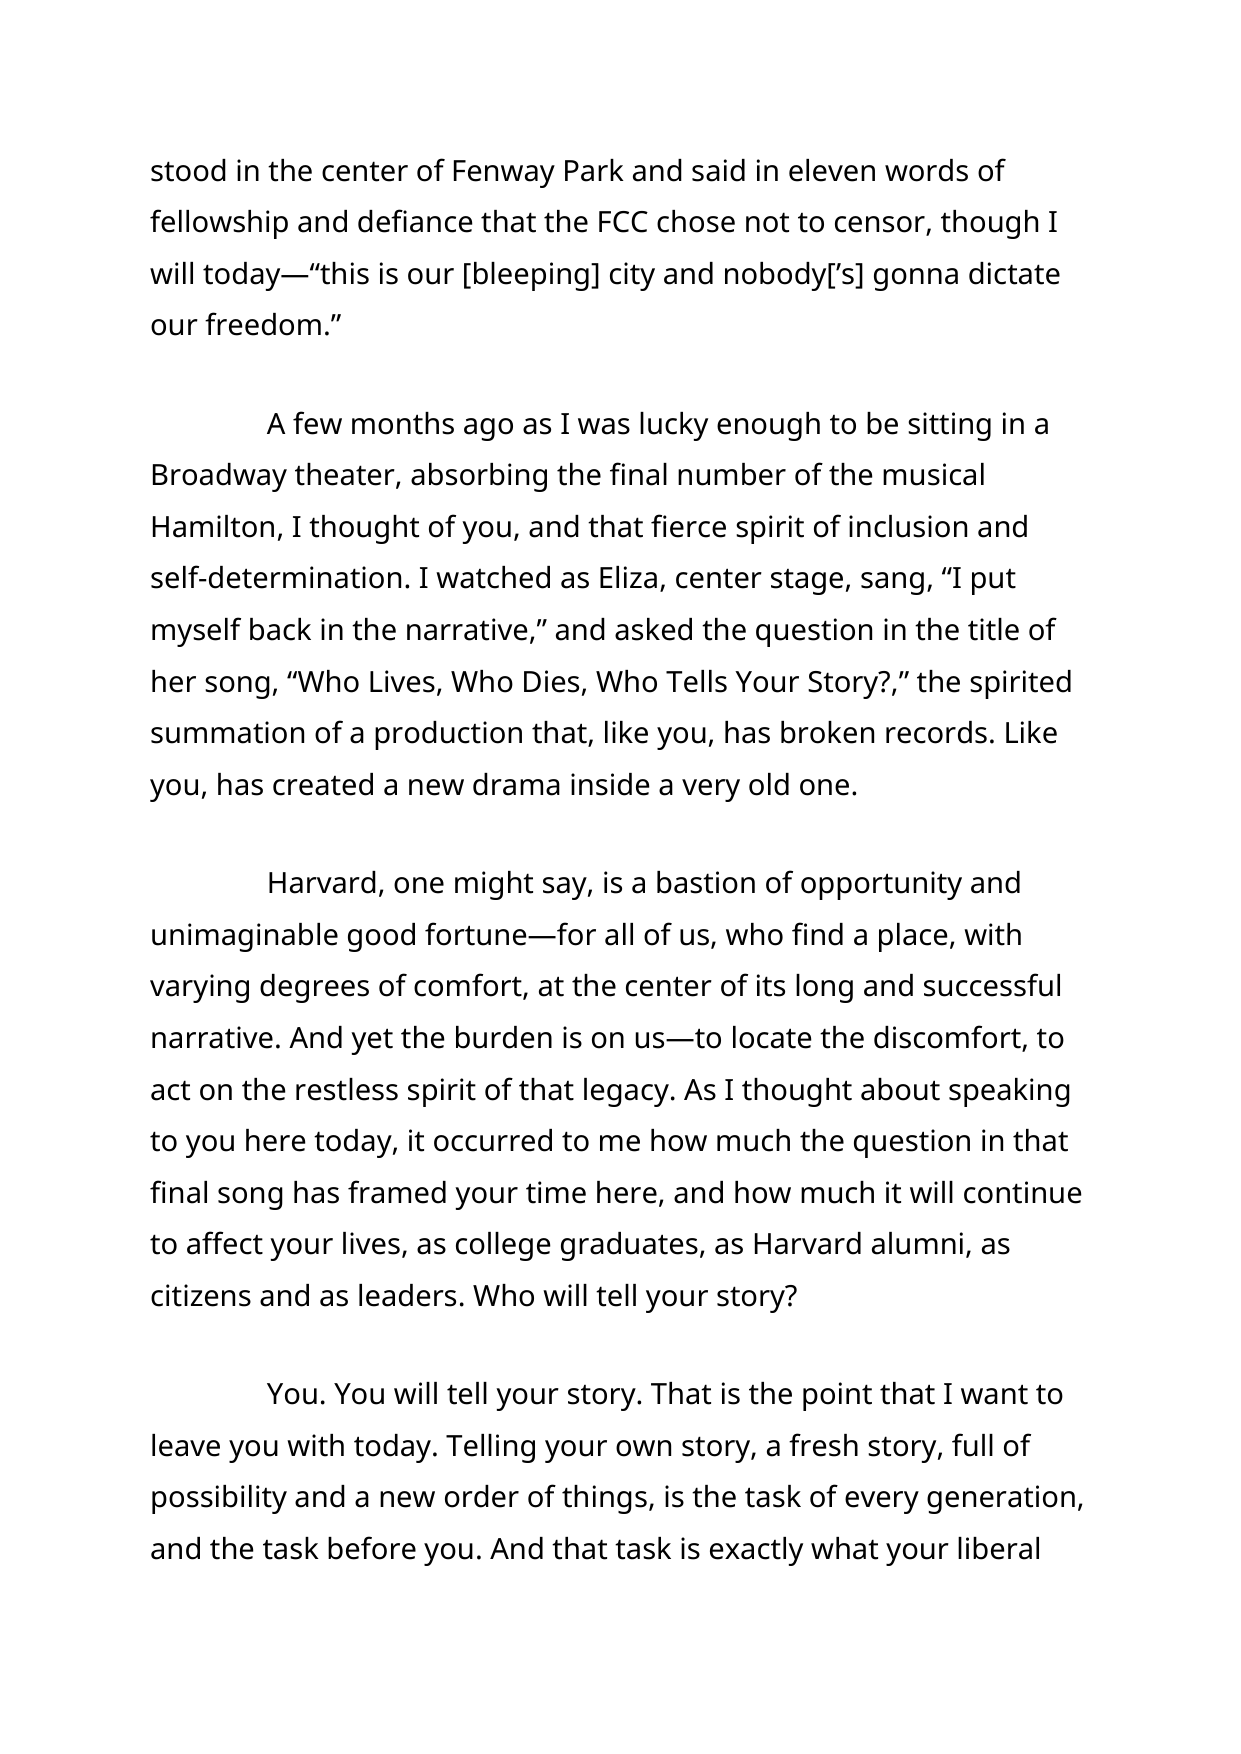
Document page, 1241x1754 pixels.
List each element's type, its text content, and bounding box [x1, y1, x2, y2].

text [150, 1373, 1090, 1568]
text A few months ago as I was lucky enough to be sitting in a Broadway theater, absorbing the final number of the musical Hamilton, I thought of you, and that fierce spirit of inclusion and self-determination. I watched as Eliza, center stage, sang, “I put myself back in the narrative,” and asked the question in the title of her song, “Who Lives, Who Dies, Who Tells Your Story?,” the spirited summation of a production that, like you, has broken records. Like you, has created a new drama inside a very old one. [150, 403, 1090, 804]
text Harvard, one might say, is a bastion of opportunity and unimaginable good fortune—for all of us, who find a place, with varying degrees of comfort, at the center of its long and successful narrative. And yet the burden is on us—to locate the discomfort, to act on the restless spirit of that legacy. As I thought about speaking to you here today, it occurred to me how much the question in that final song has framed your time here, and how much it will continue to affect your lives, as college graduates, as Harvard alumni, as citizens and as leaders. Who will tell your story? [150, 862, 1090, 1315]
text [150, 150, 1090, 344]
